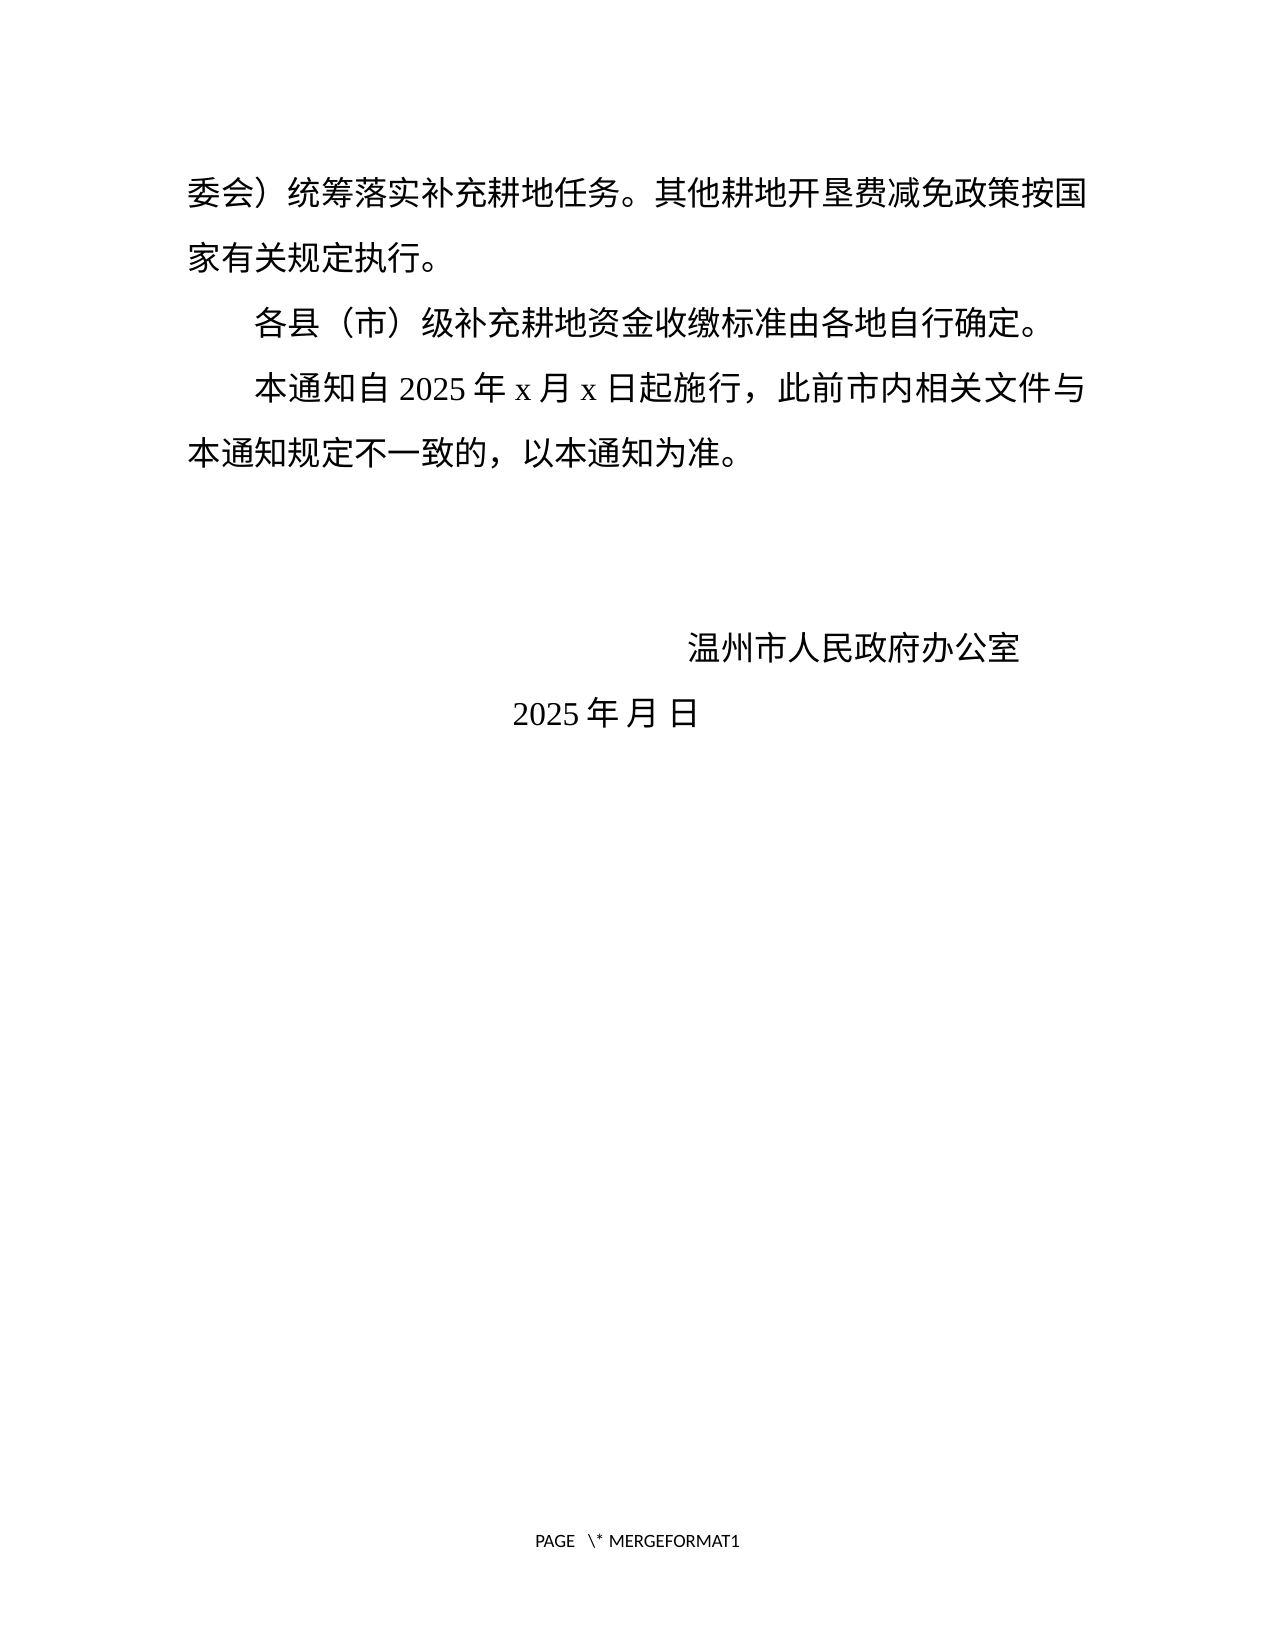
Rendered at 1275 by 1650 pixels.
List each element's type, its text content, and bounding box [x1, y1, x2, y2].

text 本通知自2025年x月x日起施行，此前市内相关文件与本通知规定不一致的，以本通知为准。 [187, 354, 1087, 484]
text 各县（市）级补充耕地资金收缴标准由各地自行确定。 [187, 289, 1087, 354]
text 温州市人民政府办公室 [187, 614, 1087, 679]
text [187, 159, 1087, 289]
text 2025年 月 日 [187, 679, 1087, 737]
